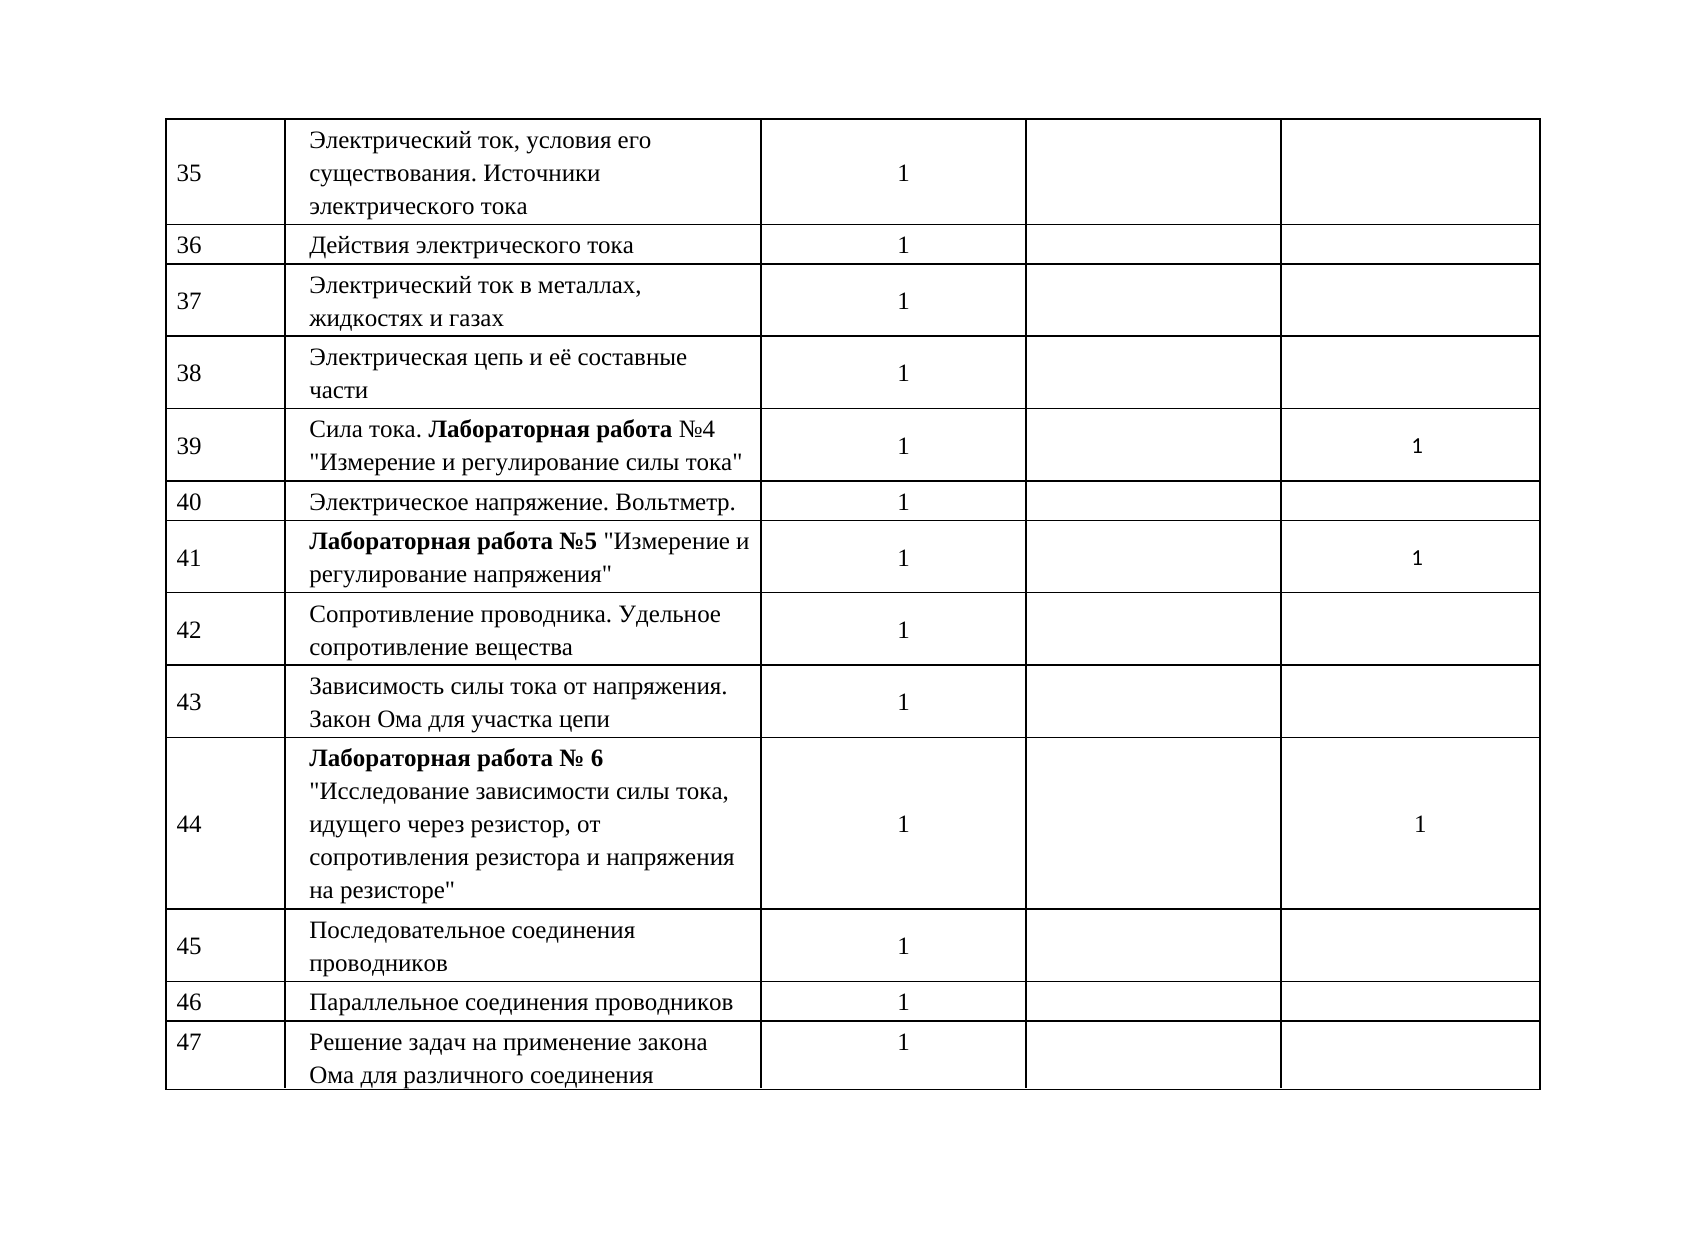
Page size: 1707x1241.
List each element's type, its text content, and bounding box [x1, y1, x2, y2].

table_cell 1 [762, 482, 1025, 519]
table_cell 44 [167, 738, 284, 908]
table_cell 1 [762, 593, 1025, 664]
table_cell Лабораторная работа №5 "Измерение и регулирование напряжения" [286, 521, 760, 592]
table_cell Электрическое напряжение. Вольтметр. [286, 482, 760, 519]
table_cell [286, 1022, 760, 1088]
table_cell 1 [762, 225, 1025, 263]
table_cell 35 [167, 120, 284, 223]
table_cell [1027, 1022, 1280, 1088]
table_cell [1027, 120, 1280, 223]
table_cell [1282, 910, 1539, 981]
table_cell [1027, 482, 1280, 519]
table_cell 1 [762, 337, 1025, 408]
table_cell 37 [167, 265, 284, 335]
table_cell 47 [167, 1022, 284, 1088]
table_cell [1282, 1022, 1539, 1088]
table_cell [1027, 521, 1280, 592]
table_cell 1 [1282, 409, 1539, 480]
table_cell 1 [1282, 521, 1539, 592]
table_cell [1282, 982, 1539, 1020]
table_cell [1282, 265, 1539, 335]
table_cell Электрическая цепь и её составные части [286, 337, 760, 408]
table_cell Зависимость силы тока от напряжения. Закон Ома для участка цепи [286, 666, 760, 737]
table_cell 41 [167, 521, 284, 592]
table_cell [1282, 666, 1539, 737]
table_cell 42 [167, 593, 284, 664]
table_cell 43 [167, 666, 284, 737]
table_cell 1 [762, 910, 1025, 981]
table_cell [1282, 593, 1539, 664]
table_cell 45 [167, 910, 284, 981]
table_cell 1 [762, 521, 1025, 592]
table_cell 1 [762, 982, 1025, 1020]
table_cell Сопротивление проводника. Удельное сопротивление вещества [286, 593, 760, 664]
table_cell [1027, 666, 1280, 737]
table_cell [1027, 910, 1280, 981]
table_cell [1027, 982, 1280, 1020]
table_cell [1282, 120, 1539, 223]
table_cell Последовательное соединения проводников [286, 910, 760, 981]
table_cell 1 [762, 409, 1025, 480]
table_cell 1 [762, 265, 1025, 335]
table_cell [1282, 225, 1539, 263]
table_cell [1282, 337, 1539, 408]
table_cell [1027, 409, 1280, 480]
table_cell 46 [167, 982, 284, 1020]
table_cell 39 [167, 409, 284, 480]
table_cell 1 [762, 120, 1025, 223]
table_cell [1027, 337, 1280, 408]
table_cell 1 [762, 666, 1025, 737]
table_cell Электрический ток, условия его существования. Источники электрического тока [286, 120, 760, 223]
table_cell 38 [167, 337, 284, 408]
table_cell 1 [1282, 738, 1539, 908]
table_cell [1027, 738, 1280, 908]
table_cell 40 [167, 482, 284, 519]
table_cell Параллельное соединения проводников [286, 982, 760, 1020]
table_cell 1 [762, 1022, 1025, 1088]
table_cell 1 [762, 738, 1025, 908]
table_cell Лабораторная работа № 6 "Исследование зависимости силы тока, идущего через резистор, от сопротивления резистора и напряжения на резисторе" [286, 738, 760, 908]
table_cell Действия электрического тока [286, 225, 760, 263]
table_cell [1027, 265, 1280, 335]
table_cell Сила тока. Лабораторная работа №4 "Измерение и регулирование силы тока" [286, 409, 760, 480]
table_cell 36 [167, 225, 284, 263]
table_cell [1282, 482, 1539, 519]
table_cell Электрический ток в металлах, жидкостях и газах [286, 265, 760, 335]
table_cell [1027, 593, 1280, 664]
table_cell [1027, 225, 1280, 263]
